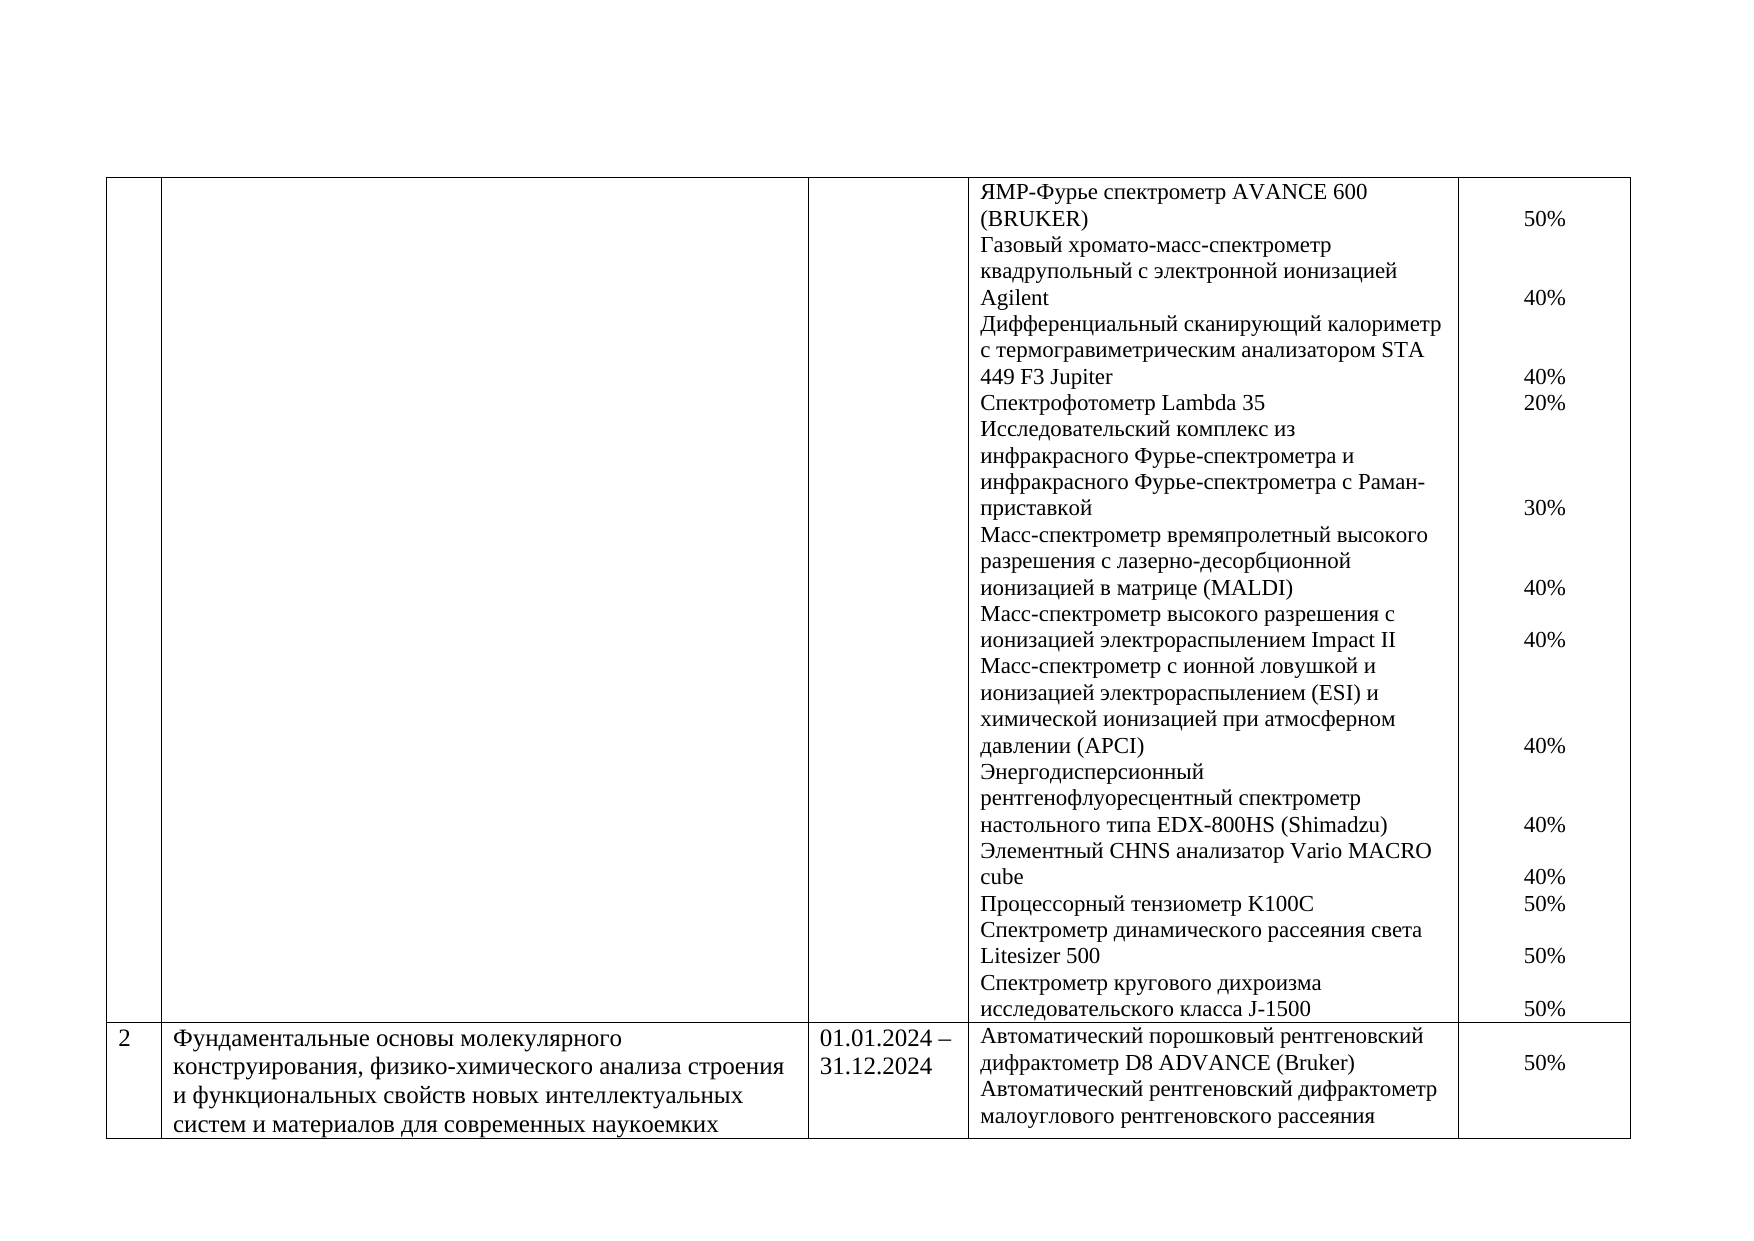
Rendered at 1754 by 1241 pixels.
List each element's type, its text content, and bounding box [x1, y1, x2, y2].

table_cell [969, 1023, 1458, 1138]
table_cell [1459, 1023, 1630, 1138]
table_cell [969, 178, 1458, 1022]
table_cell 1 [107, 178, 161, 1022]
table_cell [162, 1023, 808, 1138]
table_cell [809, 178, 968, 1022]
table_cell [1459, 178, 1630, 1022]
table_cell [162, 178, 808, 1022]
table_cell 2 [107, 1023, 161, 1138]
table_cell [809, 1023, 968, 1138]
